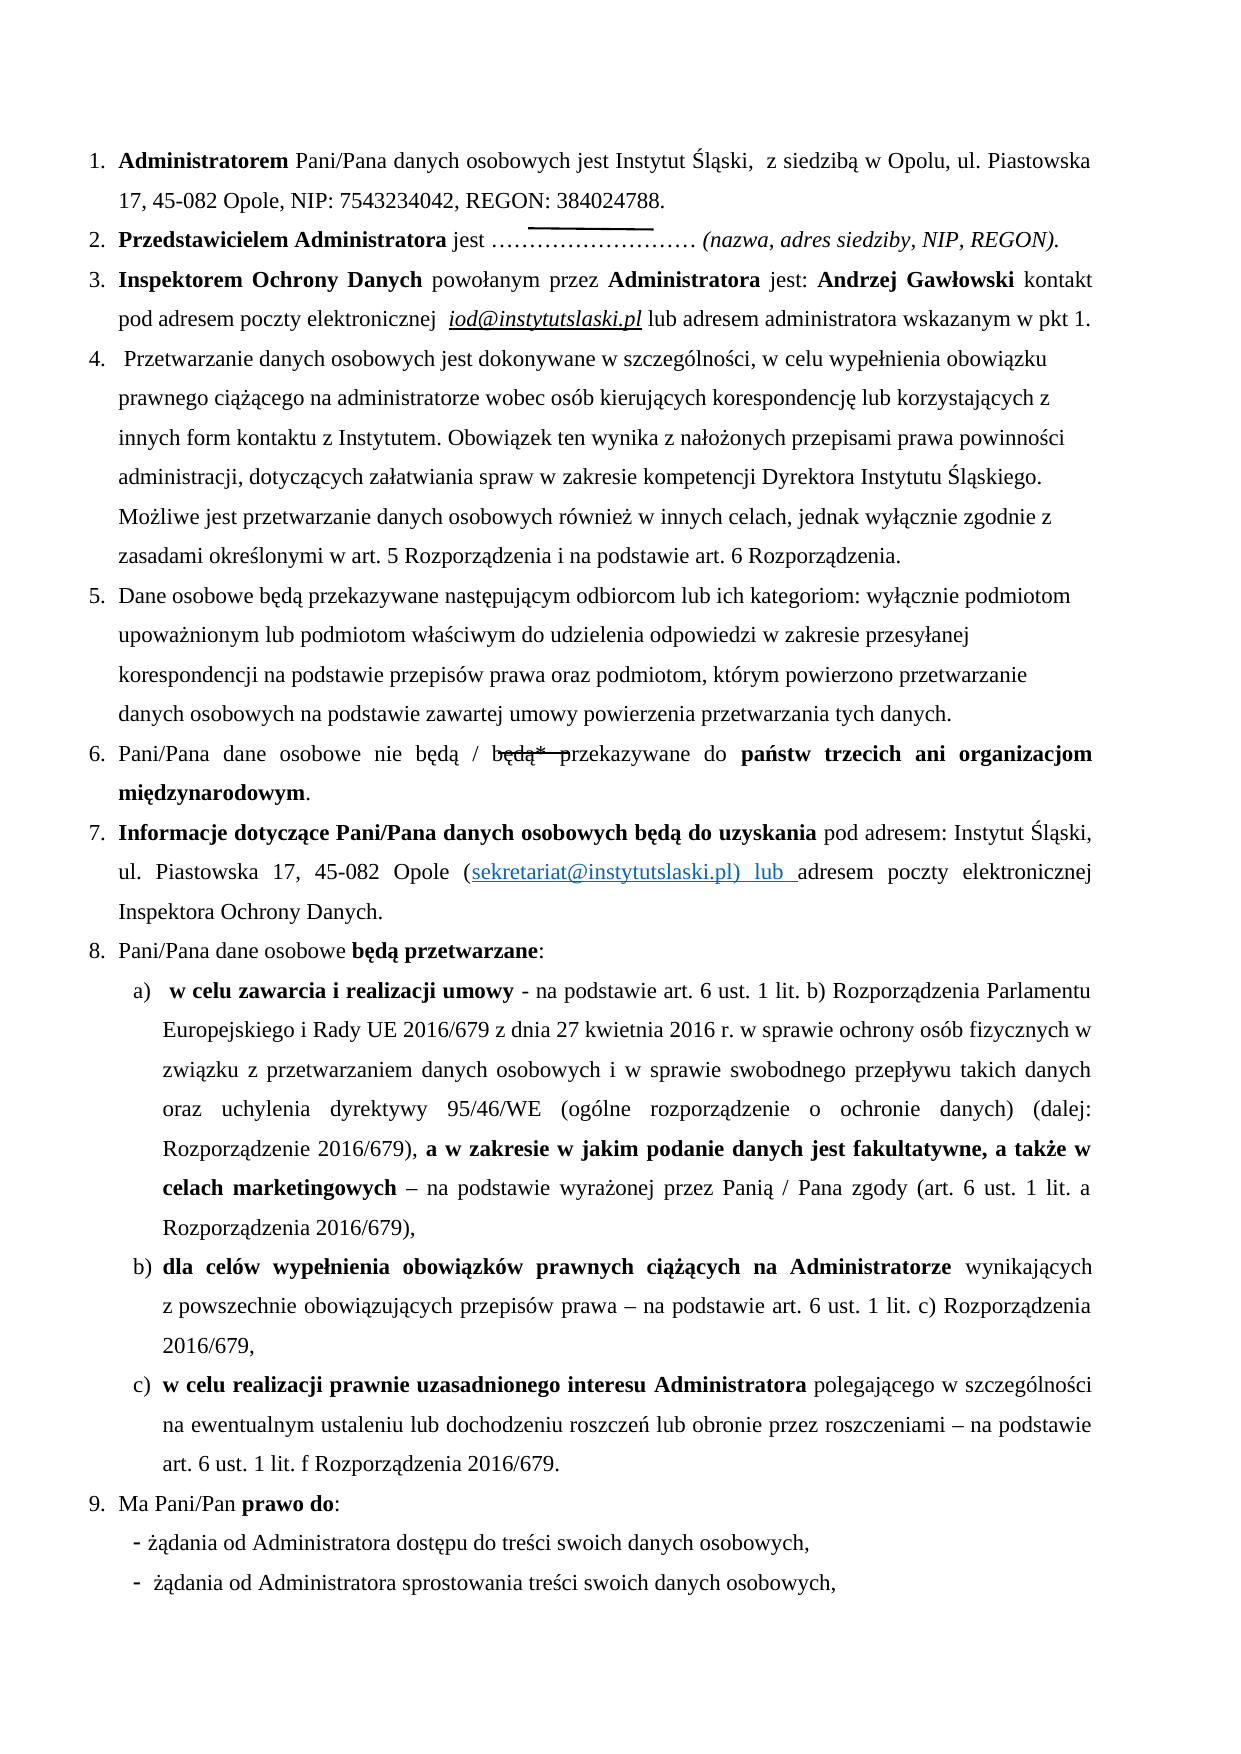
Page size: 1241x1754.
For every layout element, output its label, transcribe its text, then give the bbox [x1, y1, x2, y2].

list Inspektorem Ochrony Danych powołanym przez Administratora jest: Andrzej Gawłowski kontakt pod adresem poczty elektronicznej iod@instytutslaski.pl lub adresem administratora wskazanym w pkt 1. [88, 266, 1093, 332]
list Pani/Pana dane osobowe nie będą / będą* przekazywane do państw trzecich ani organizacjom międzynarodowym. [88, 740, 1093, 806]
list w celu realizacji prawnie uzasadnionego interesu Administratora polegającego w szczególności na ewentualnym ustaleniu lub dochodzeniu roszczeń lub obronie przez roszczeniami – na podstawie art. 6 ust. 1 lit. f Rozporządzenia 2016/679. [133, 1371, 1093, 1477]
list Pani/Pana dane osobowe będą przetwarzane: [88, 937, 1093, 963]
list Ma Pani/Pan prawo do: [88, 1490, 1093, 1516]
list żądania od Administratora dostępu do treści swoich danych osobowych, [133, 1529, 1093, 1556]
list żądania od Administratora sprostowania treści swoich danych osobowych, [133, 1569, 1093, 1595]
list Informacje dotyczące Pani/Pana danych osobowych będą do uzyskania pod adresem: Instytut Śląski, ul. Piastowska 17, 45-082 Opole (sekretariat@instytutslaski.pl) lub adresem poczty elektronicznej Inspektora Ochrony Danych. [88, 819, 1093, 924]
list Dane osobowe będą przekazywane następującym odbiorcom lub ich kategoriom: wyłącznie podmiotom upoważnionym lub podmiotom właściwym do udzielenia odpowiedzi w zakresie przesyłanej korespondencji na podstawie przepisów prawa oraz podmiotom, którym powierzono przetwarzanie danych osobowych na podstawie zawartej umowy powierzenia przetwarzania tych danych. [88, 582, 1093, 727]
list Przedstawicielem Administratora jest ……………………… (nazwa, adres siedziby, NIP, REGON). [88, 227, 1093, 253]
list dla celów wypełnienia obowiązków prawnych ciążących na Administratorze wynikających z powszechnie obowiązujących przepisów prawa – na podstawie art. 6 ust. 1 lit. c) Rozporządzenia 2016/679, [133, 1253, 1093, 1358]
list Przetwarzanie danych osobowych jest dokonywane w szczególności, w celu wypełnienia obowiązku prawnego ciążącego na administratorze wobec osób kierujących korespondencję lub korzystających z innych form kontaktu z Instytutem. Obowiązek ten wynika z nałożonych przepisami prawa powinności administracji, dotyczących załatwiania spraw w zakresie kompetencji Dyrektora Instytutu Śląskiego. Możliwe jest przetwarzanie danych osobowych również w innych celach, jednak wyłącznie zgodnie z zasadami określonymi w art. 5 Rozporządzenia i na podstawie art. 6 Rozporządzenia. [88, 345, 1093, 569]
list w celu zawarcia i realizacji umowy - na podstawie art. 6 ust. 1 lit. b) Rozporządzenia Parlamentu Europejskiego i Rady UE 2016/679 z dnia 27 kwietnia 2016 r. w sprawie ochrony osób fizycznych w związku z przetwarzaniem danych osobowych i w sprawie swobodnego przepływu takich danych oraz uchylenia dyrektywy 95/46/WE (ogólne rozporządzenie o ochronie danych) (dalej: Rozporządzenie 2016/679), a w zakresie w jakim podanie danych jest fakultatywne, a także w celach marketingowych – na podstawie wyrażonej przez Panią / Pana zgody (art. 6 ust. 1 lit. a Rozporządzenia 2016/679), [133, 977, 1093, 1240]
list Administratorem Pani/Pana danych osobowych jest Instytut Śląski, z siedzibą w Opolu, ul. Piastowska 17, 45-082 Opole, NIP: 7543234042, REGON: 384024788. [88, 148, 1093, 213]
